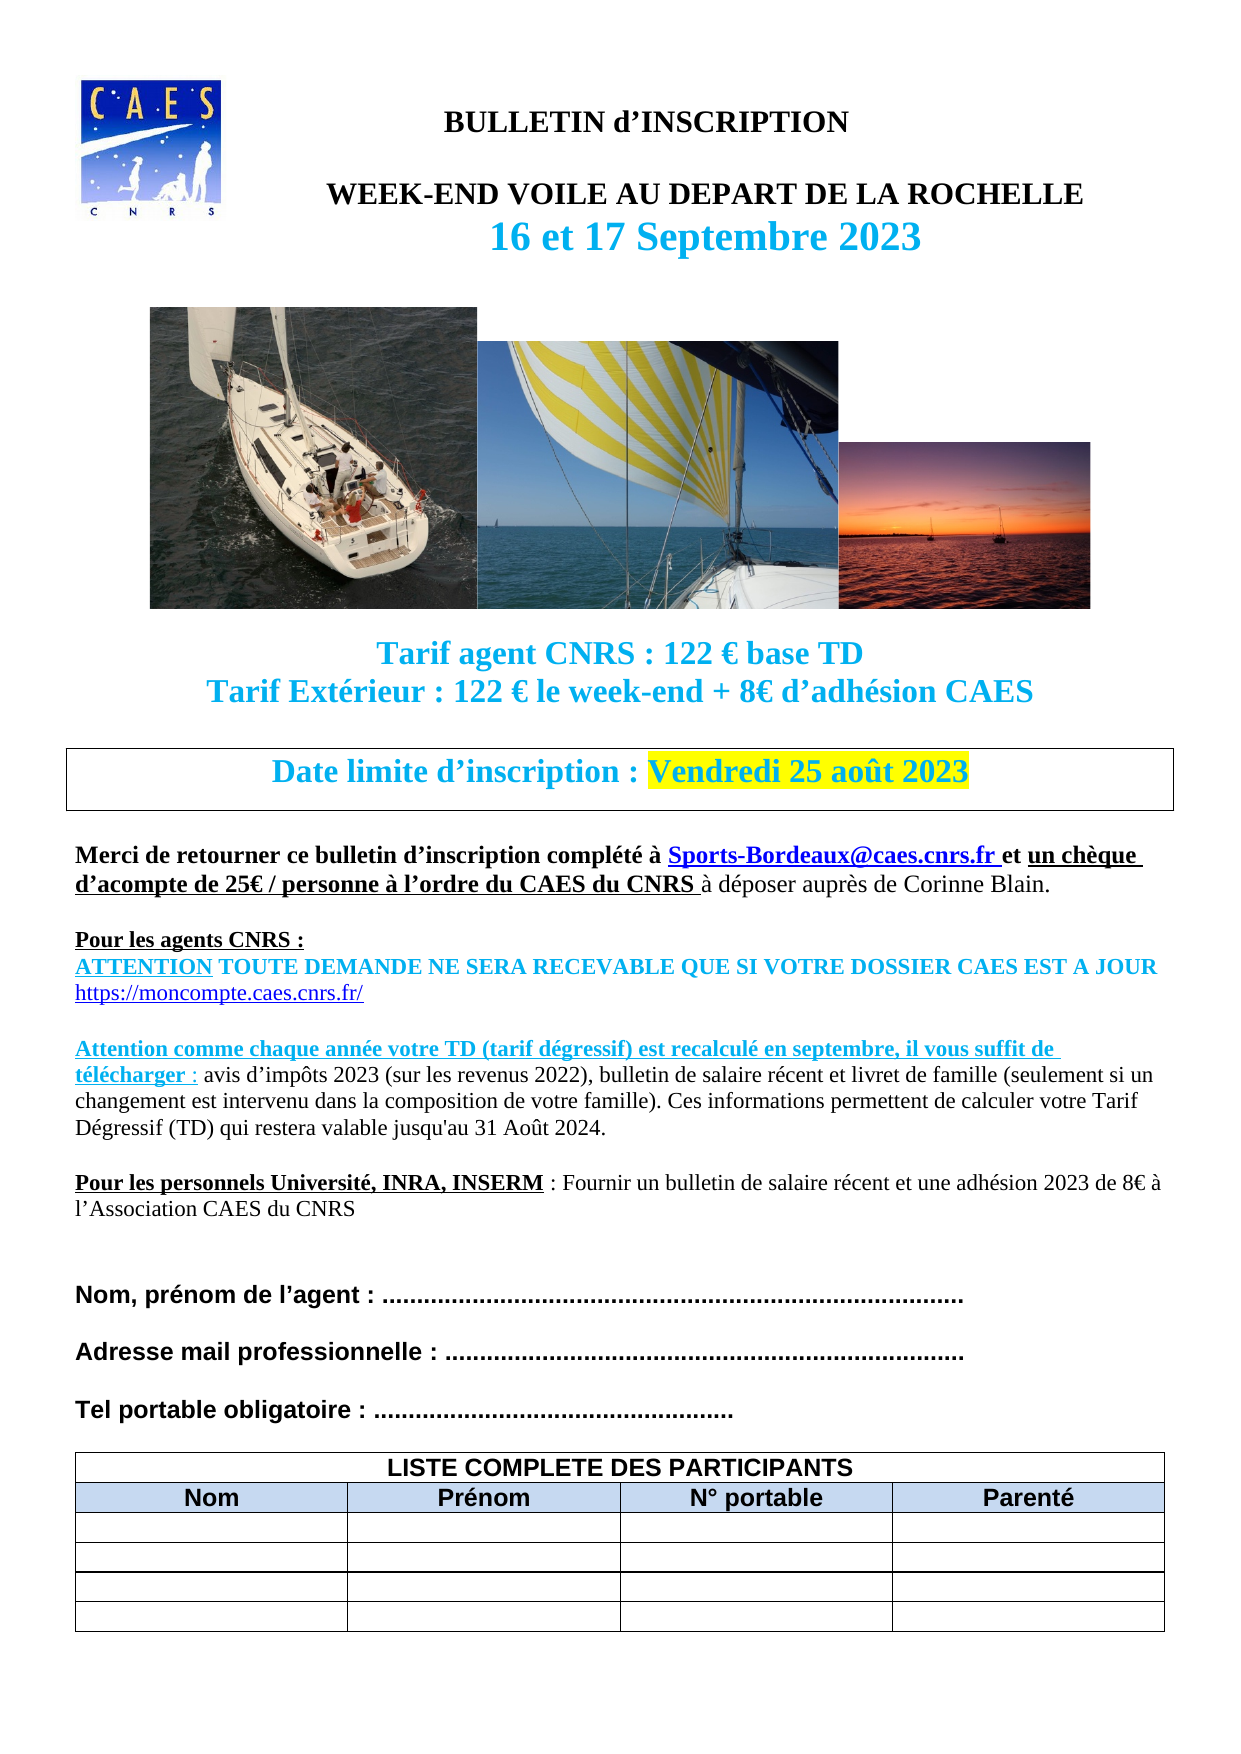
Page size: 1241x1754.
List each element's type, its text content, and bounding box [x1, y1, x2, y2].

text Attention comme chaque année votre TD (tarif dégressif) est recalculé en septembre, il vous suffit de télécharger : avis d’impôts 2023 (sur les revenus 2022), bulletin de salaire récent et livret de famille (seulement si un changement est intervenu dans la composition de votre famille). Ces informations permettent de calculer votre Tarif Dégressif (TD) qui restera valable jusqu'au 31 Août 2024. [75, 1034, 1165, 1140]
table_cell [76, 1513, 347, 1542]
table_cell [621, 1602, 892, 1631]
table_cell [348, 1573, 620, 1601]
table_cell N° portable [621, 1483, 892, 1512]
table_cell [348, 1602, 620, 1631]
table_cell [621, 1543, 892, 1571]
text Tarif Extérieur : 122 € le week-end + 8€ d’adhésion CAES [75, 671, 1165, 710]
text Adresse mail professionnelle : ........................................................................... [75, 1337, 1165, 1366]
text 16 et 17 Septembre 2023 [75, 212, 1165, 259]
text Tel portable obligatoire : .................................................... [75, 1395, 1165, 1423]
table_cell [893, 1513, 1164, 1542]
table_cell [76, 1573, 347, 1601]
text Tarif agent CNRS : 122 € base TD [75, 633, 1165, 671]
picture [149, 307, 1091, 609]
table_cell [348, 1543, 620, 1571]
table_cell [76, 1543, 347, 1571]
picture [75, 75, 227, 221]
table_cell Prénom [348, 1483, 620, 1512]
text Pour les personnels Université, INRA, INSERM : Fournir un bulletin de salaire récent et une adhésion 2023 de 8€ à l’Association CAES du CNRS [75, 1169, 1165, 1222]
table_cell [76, 1602, 347, 1631]
table_cell Nom [76, 1483, 347, 1512]
text WEEK-END VOILE AU DEPART DE LA ROCHELLE [227, 176, 1165, 212]
text ATTENTION TOUTE DEMANDE NE SERA RECEVABLE QUE SI VOTRE DOSSIER CAES EST A JOUR https://moncompte.caes.cnrs.fr/ [75, 953, 1165, 1005]
table_cell [348, 1513, 620, 1542]
table_cell [621, 1513, 892, 1542]
table_cell [893, 1602, 1164, 1631]
table_cell [621, 1573, 892, 1601]
table_cell [893, 1573, 1164, 1601]
table_cell Parenté [893, 1483, 1164, 1512]
text Date limite d’inscription : Vendredi 25 août 2023 [67, 749, 1173, 810]
table_header LISTE COMPLETE DES PARTICIPANTS [76, 1453, 1164, 1482]
text BULLETIN d’INSCRIPTION [444, 104, 1165, 140]
text Pour les agents CNRS : [75, 926, 1165, 953]
table_cell [893, 1543, 1164, 1571]
text Nom, prénom de l’agent : .................................................................................... [75, 1280, 1165, 1308]
text Merci de retourner ce bulletin d’inscription complété à Sports-Bordeaux@caes.cnrs.fr et un chèque d’acompte de 25€ / personne à l’ordre du CAES du CNRS à déposer auprès de Corinne Blain. [75, 840, 1165, 898]
